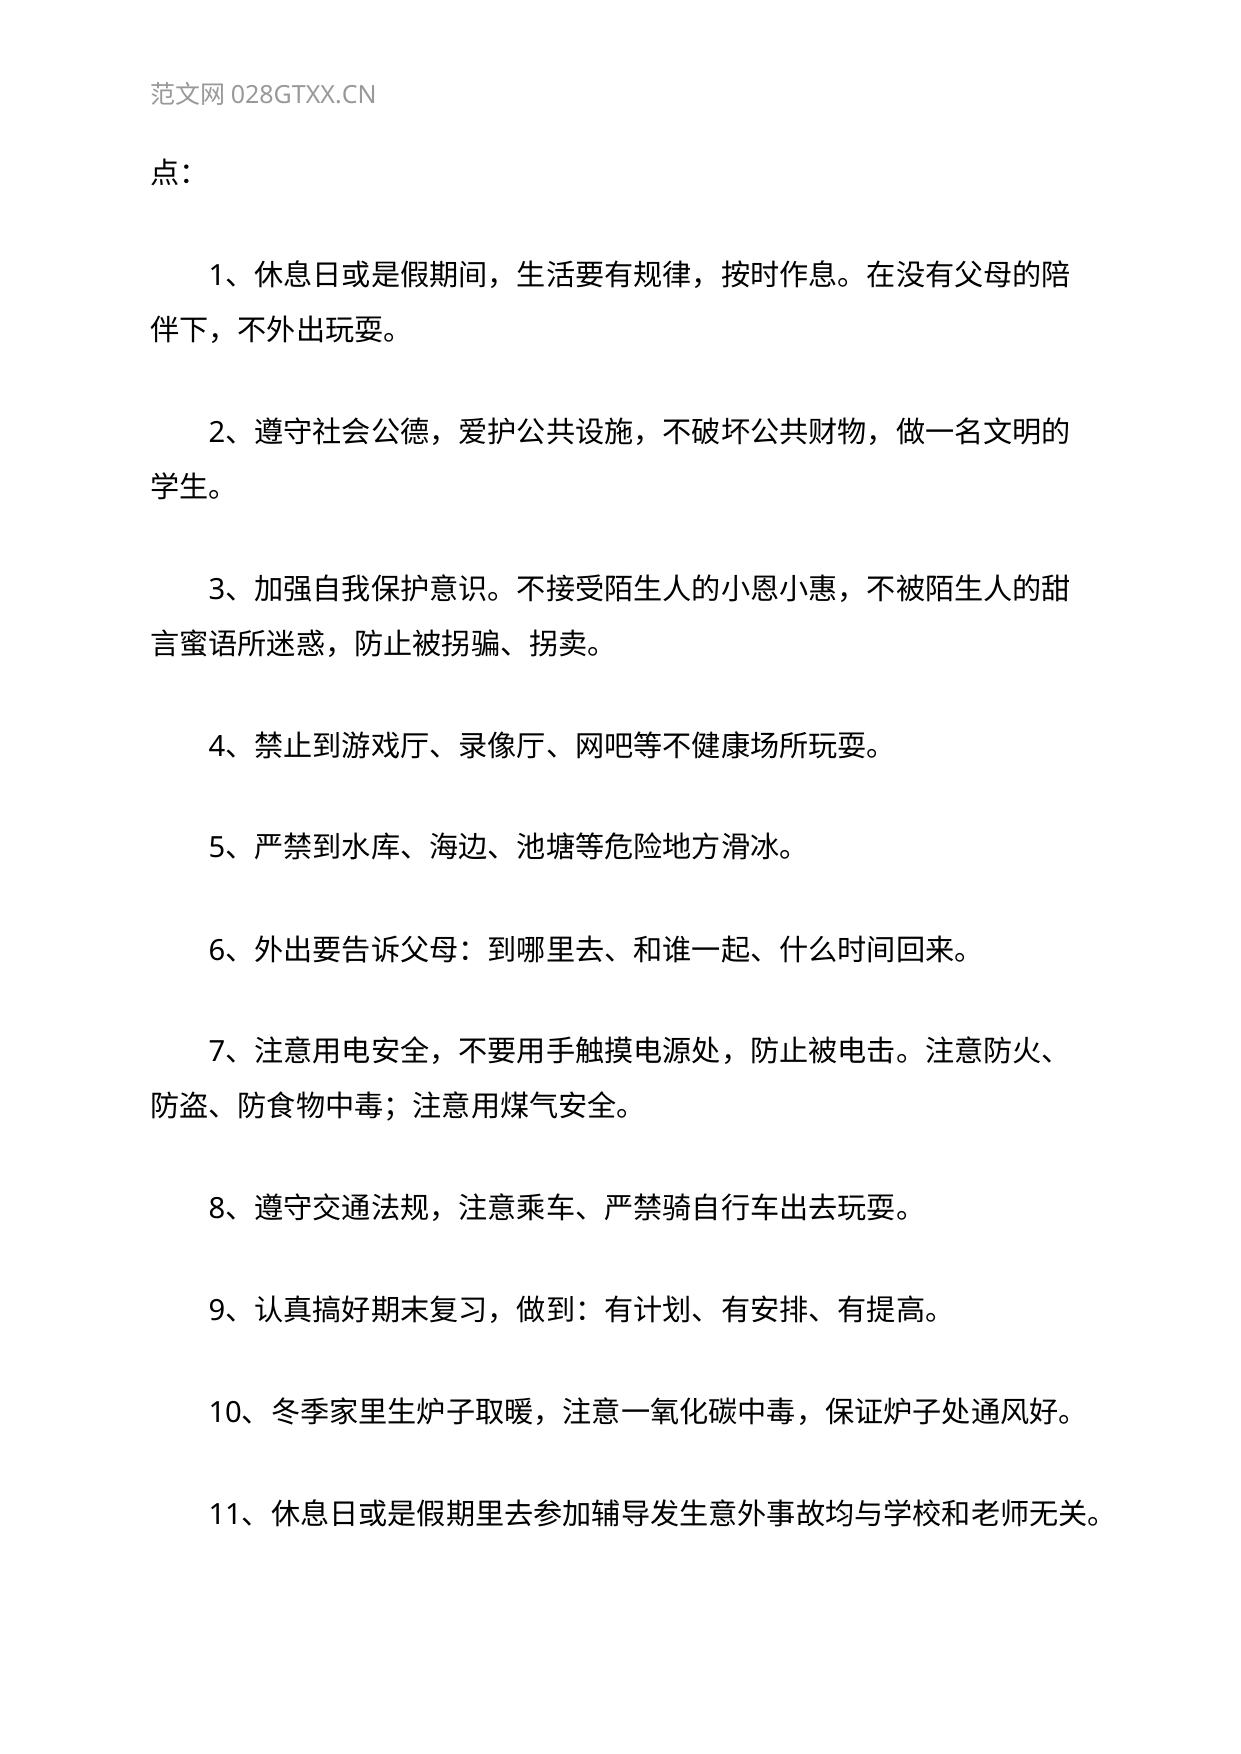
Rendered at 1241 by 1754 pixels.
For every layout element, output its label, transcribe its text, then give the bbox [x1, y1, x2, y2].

text 3、加强自我保护意识。不接受陌生人的小恩小惠，不被陌生人的甜言蜜语所迷惑，防止被拐骗、拐卖。 [150, 565, 1090, 663]
text 9、认真搞好期末复习，做到：有计划、有安排、有提高。 [150, 1287, 1090, 1329]
text 8、遵守交通法规，注意乘车、严禁骑自行车出去玩耍。 [150, 1185, 1090, 1227]
text 4、禁止到游戏厅、录像厅、网吧等不健康场所玩耍。 [150, 722, 1090, 764]
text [150, 150, 1090, 192]
text 6、外出要告诉父母：到哪里去、和谁一起、什么时间回来。 [150, 926, 1090, 968]
text 10、冬季家里生炉子取暖，注意一氧化碳中毒，保证炉子处通风好。 [150, 1389, 1090, 1431]
text 11、休息日或是假期里去参加辅导发生意外事故均与学校和老师无关。 [150, 1491, 1090, 1533]
text 2、遵守社会公德，爱护公共设施，不破坏公共财物，做一名文明的学生。 [150, 408, 1090, 506]
text 7、注意用电安全，不要用手触摸电源处，防止被电击。注意防火、防盗、防食物中毒；注意用煤气安全。 [150, 1028, 1090, 1125]
text 1、休息日或是假期间，生活要有规律，按时作息。在没有父母的陪伴下，不外出玩耍。 [150, 252, 1090, 349]
text 5、严禁到水库、海边、池塘等危险地方滑冰。 [150, 824, 1090, 866]
